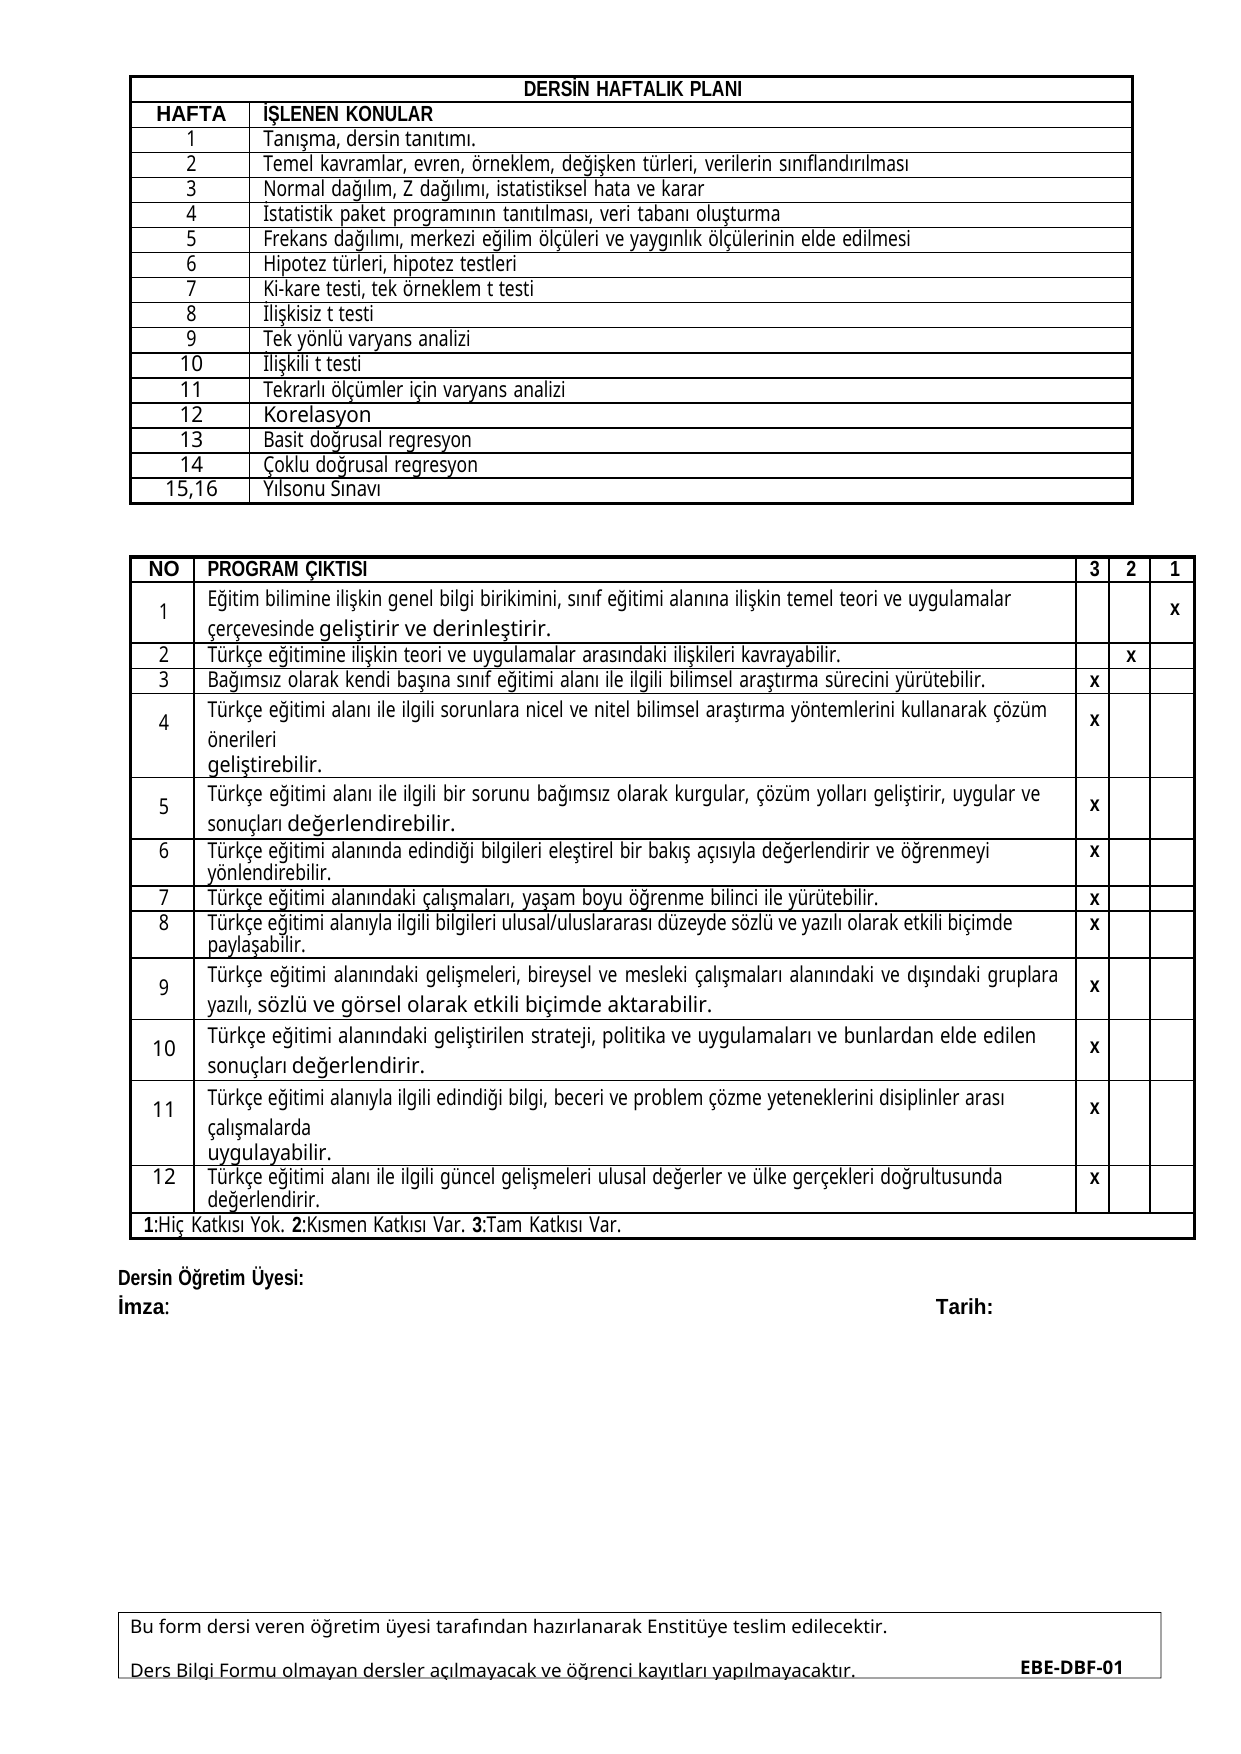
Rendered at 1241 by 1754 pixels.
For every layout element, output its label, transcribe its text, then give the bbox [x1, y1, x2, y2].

table_cell [1151, 644, 1193, 667]
table_cell [1110, 840, 1149, 885]
table_cell [1110, 912, 1149, 957]
table_cell 8 [132, 303, 249, 327]
table_cell [1110, 1166, 1149, 1212]
table_cell Eğitim bilimine ilişkin genel bilgi birikimini, sınıf eğitimi alanına ilişkin temel teori ve uygulamalar çerçevesinde geliştirir ve derinleştirir. [195, 583, 1075, 642]
table_cell [1110, 887, 1149, 910]
table_cell Türkçe eğitimi alanı ile ilgili bir sorunu bağımsız olarak kurgular, çözüm yolları geliştirir, uygular ve sonuçları değerlendirebilir. [195, 778, 1075, 838]
table_cell 4 [132, 203, 249, 227]
table_cell 8 [132, 912, 193, 957]
table_cell Yılsonu Sınavı [250, 479, 1131, 502]
table_cell [1110, 778, 1149, 838]
table_cell [1151, 1081, 1193, 1164]
table_header PROGRAM ÇIKTISI [195, 559, 1075, 581]
table_cell 14 [132, 454, 249, 477]
table_cell Bağımsız olarak kendi başına sınıf eğitimi alanı ile ilgili bilimsel araştırma sürecini yürütebilir. [195, 669, 1075, 692]
table_cell 6 [132, 840, 193, 885]
table_header 2 [1110, 559, 1149, 581]
table_cell 5 [132, 228, 249, 252]
table_cell [1110, 694, 1149, 777]
text İmza: Tarih: [118, 1291, 1226, 1320]
table_cell Hipotez türleri, hipotez testleri [250, 253, 1131, 277]
table_cell x [1077, 778, 1108, 838]
table_cell x [1077, 840, 1108, 885]
table_cell Çoklu doğrusal regresyon [250, 454, 1131, 477]
table_cell 12 [132, 1166, 193, 1212]
table_cell [1110, 583, 1149, 642]
table_cell Türkçe eğitimi alanındaki çalışmaları, yaşam boyu öğrenme bilinci ile yürütebilir. [195, 887, 1075, 910]
table_cell [1077, 644, 1108, 667]
table_cell [1110, 1081, 1149, 1164]
table_cell [1151, 669, 1193, 692]
table_cell 15,16 [132, 479, 249, 502]
table_header 1 [1151, 559, 1193, 581]
table_cell 11 [132, 1081, 193, 1164]
table_cell Türkçe eğitimi alanı ile ilgili güncel gelişmeleri ulusal değerler ve ülke gerçekleri doğrultusunda değerlendirir. [195, 1166, 1075, 1212]
table_cell Türkçe eğitimi alanındaki geliştirilen strateji, politika ve uygulamaları ve bunlardan elde edilen sonuçları değerlendirir. [195, 1020, 1075, 1079]
table_cell İstatistik paket programının tanıtılması, veri tabanı oluşturma [250, 203, 1131, 227]
table_cell [1151, 959, 1193, 1018]
table_cell 2 [132, 153, 249, 176]
table_cell İŞLENEN KONULAR [250, 103, 1131, 126]
text Dersin Öğretim Üyesi: [118, 1265, 1226, 1290]
table_cell 5 [132, 778, 193, 838]
table_cell [1151, 778, 1193, 838]
table_cell [1110, 959, 1149, 1018]
table_cell x [1110, 644, 1149, 667]
table_cell [1110, 669, 1149, 692]
table_cell HAFTA [132, 103, 249, 126]
table_cell x [1077, 669, 1108, 692]
table_cell 7 [132, 887, 193, 910]
table_header DERSİN HAFTALIK PLANI [132, 78, 1131, 101]
table_cell Türkçe eğitimine ilişkin teori ve uygulamalar arasındaki ilişkileri kavrayabilir. [195, 644, 1075, 667]
table_cell 3 [132, 178, 249, 201]
table_cell 12 [132, 404, 249, 427]
table_cell [1151, 1166, 1193, 1212]
table_cell 9 [132, 959, 193, 1018]
table_cell Temel kavramlar, evren, örneklem, değişken türleri, verilerin sınıflandırılması [250, 153, 1131, 176]
table_cell Türkçe eğitimi alanıyla ilgili bilgileri ulusal/uluslararası düzeyde sözlü ve yazılı olarak etkili biçimde paylaşabilir. [195, 912, 1075, 957]
table_cell [1077, 583, 1108, 642]
table_cell Ki-kare testi, tek örneklem t testi [250, 278, 1131, 302]
table_cell x [1077, 1020, 1108, 1079]
table_cell [1151, 840, 1193, 885]
table_cell İlişkisiz t testi [250, 303, 1131, 327]
table_cell Tek yönlü varyans analizi [250, 328, 1131, 352]
table_cell x [1077, 1166, 1108, 1212]
table_cell [1151, 1020, 1193, 1079]
table_cell [1110, 1020, 1149, 1079]
table_cell Tanışma, dersin tanıtımı. [250, 128, 1131, 151]
table_cell x [1077, 694, 1108, 777]
table_cell Normal dağılım, Z dağılımı, istatistiksel hata ve karar [250, 178, 1131, 201]
table_cell [1151, 912, 1193, 957]
table_cell Türkçe eğitimi alanındaki gelişmeleri, bireysel ve mesleki çalışmaları alanındaki ve dışındaki gruplara yazılı, sözlü ve görsel olarak etkili biçimde aktarabilir. [195, 959, 1075, 1018]
table_cell 9 [132, 328, 249, 352]
table_cell 1 [132, 128, 249, 151]
table_cell 2 [132, 644, 193, 667]
table_cell 10 [132, 354, 249, 377]
table_cell 4 [132, 694, 193, 777]
table_cell x [1151, 583, 1193, 642]
table_cell Türkçe eğitimi alanı ile ilgili sorunlara nicel ve nitel bilimsel araştırma yöntemlerini kullanarak çözüm önerileri geliştirebilir. [195, 694, 1075, 777]
table_cell 3 [132, 669, 193, 692]
table_cell [1151, 887, 1193, 910]
table_header NO [132, 559, 193, 581]
table_cell 7 [132, 278, 249, 302]
table_cell 1 [132, 583, 193, 642]
table_cell [1151, 694, 1193, 777]
table_header 3 [1077, 559, 1108, 581]
table_cell 13 [132, 429, 249, 452]
table_cell Türkçe eğitimi alanıyla ilgili edindiği bilgi, beceri ve problem çözme yeteneklerini disiplinler arası çalışmalarda uygulayabilir. [195, 1081, 1075, 1164]
table_cell Basit doğrusal regresyon [250, 429, 1131, 452]
table_cell Tekrarlı ölçümler için varyans analizi [250, 379, 1131, 402]
table_cell Korelasyon [250, 404, 1131, 427]
table_cell 6 [132, 253, 249, 277]
table_cell Türkçe eğitimi alanında edindiği bilgileri eleştirel bir bakış açısıyla değerlendirir ve öğrenmeyi yönlendirebilir. [195, 840, 1075, 885]
table_cell x [1077, 959, 1108, 1018]
table_cell x [1077, 887, 1108, 910]
table_cell 11 [132, 379, 249, 402]
table_cell x [1077, 912, 1108, 957]
table_cell Frekans dağılımı, merkezi eğilim ölçüleri ve yaygınlık ölçülerinin elde edilmesi [250, 228, 1131, 252]
table_cell x [1077, 1081, 1108, 1164]
table_cell 10 [132, 1020, 193, 1079]
table_cell 1:Hiç Katkısı Yok. 2:Kısmen Katkısı Var. 3:Tam Katkısı Var. [132, 1214, 1193, 1237]
table_cell İlişkili t testi [250, 354, 1131, 377]
